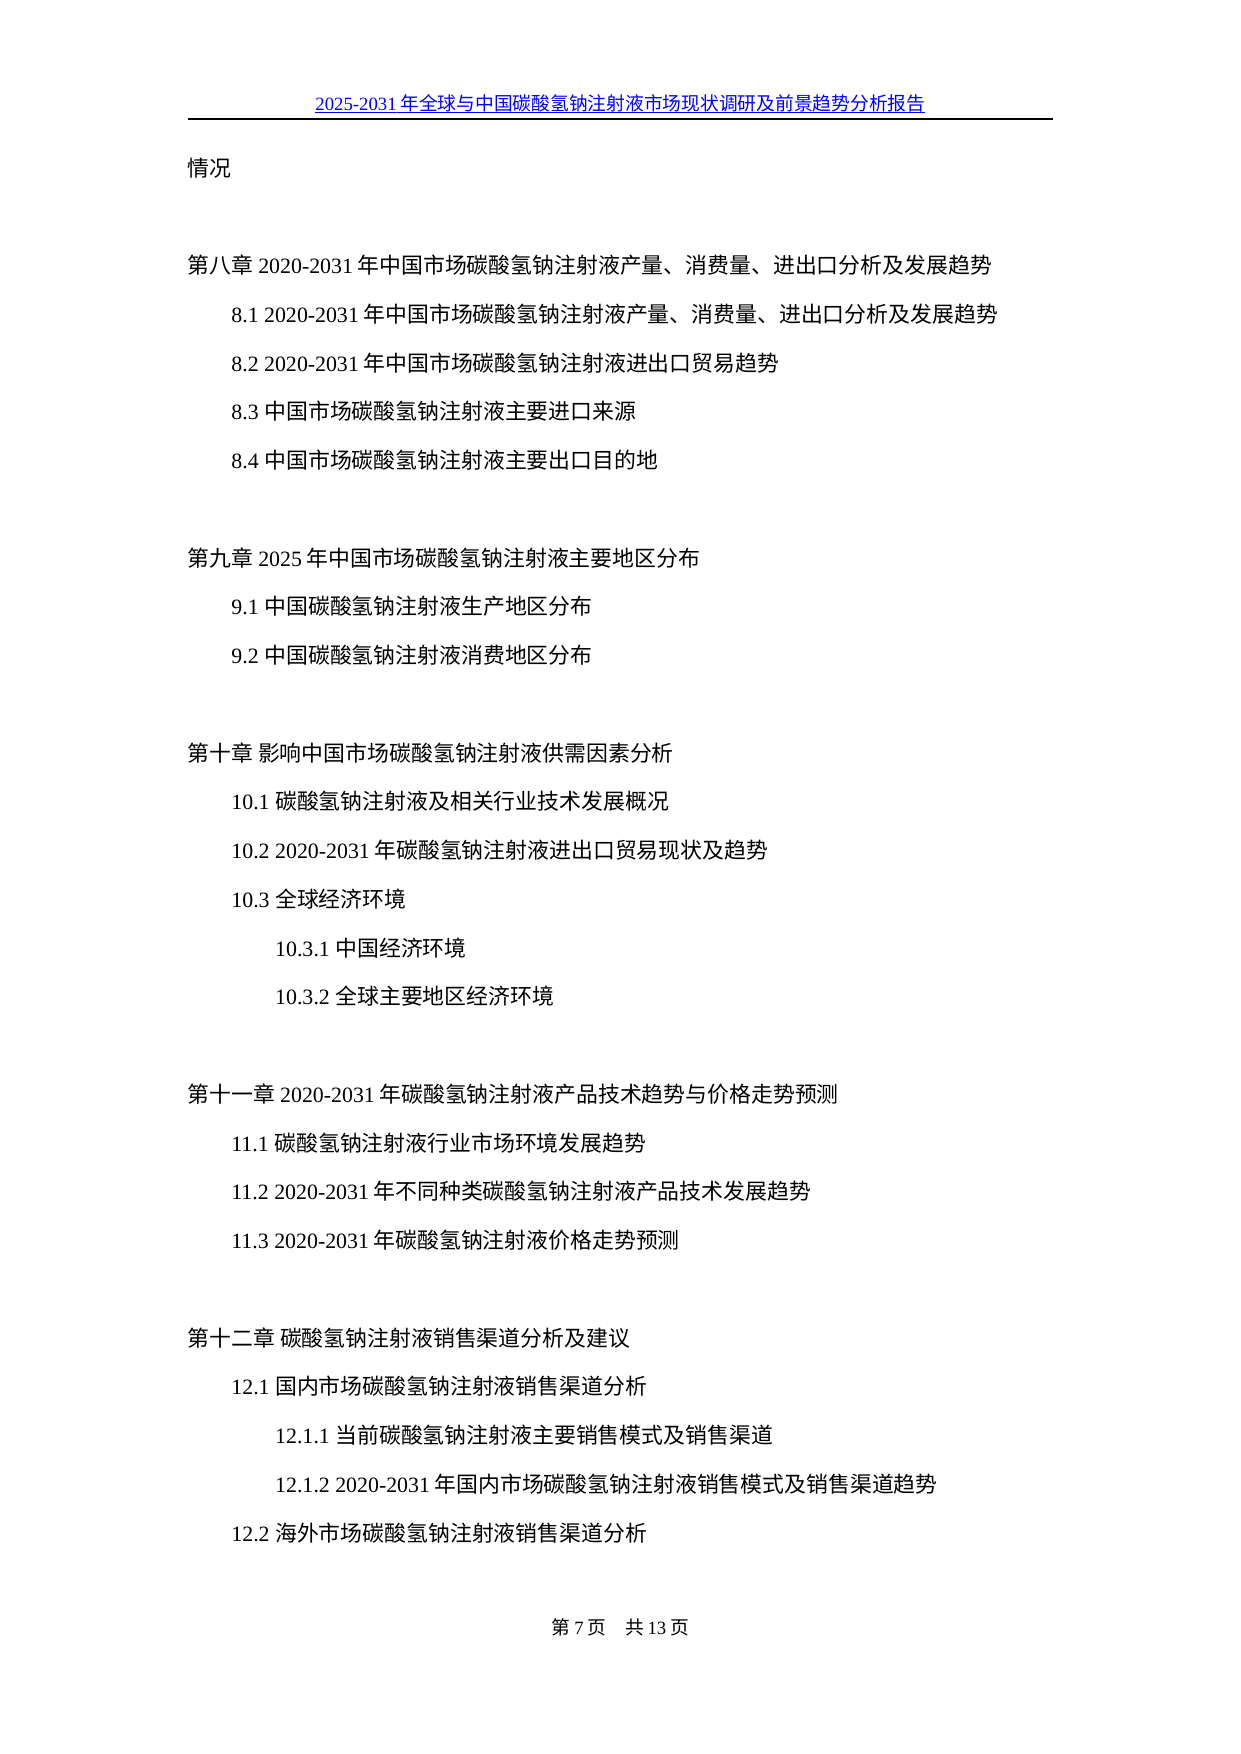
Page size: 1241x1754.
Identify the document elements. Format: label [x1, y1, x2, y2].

text [187, 150, 1053, 1548]
